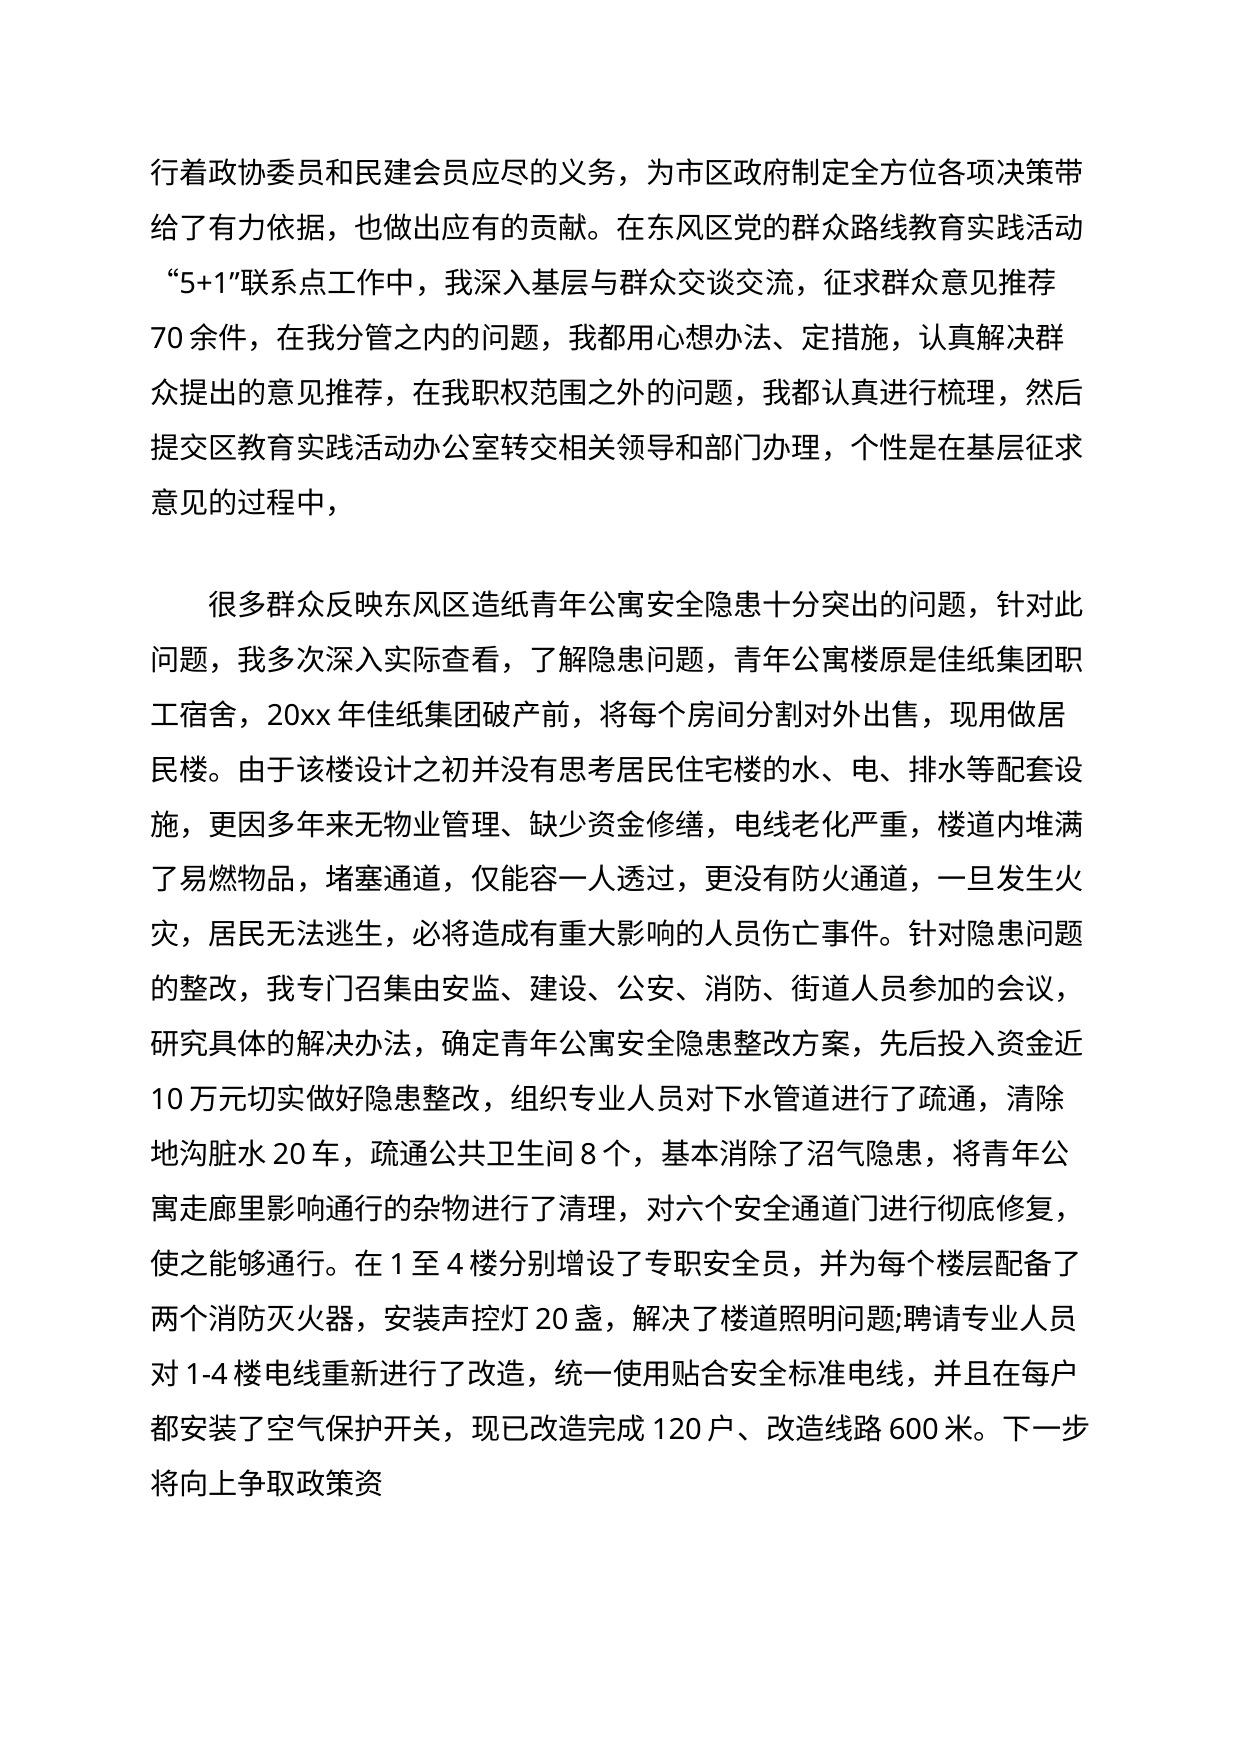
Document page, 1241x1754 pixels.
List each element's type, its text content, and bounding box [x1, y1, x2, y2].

text 很多群众反映东风区造纸青年公寓安全隐患十分突出的问题，针对此问题，我多次深入实际查看，了解隐患问题，青年公寓楼原是佳纸集团职工宿舍，20xx年佳纸集团破产前，将每个房间分割对外出售，现用做居民楼。由于该楼设计之初并没有思考居民住宅楼的水、电、排水等配套设施，更因多年来无物业管理、缺少资金修缮，电线老化严重，楼道内堆满了易燃物品，堵塞通道，仅能容一人透过，更没有防火通道，一旦发生火灾，居民无法逃生，必将造成有重大影响的人员伤亡事件。针对隐患问题的整改，我专门召集由安监、建设、公安、消防、街道人员参加的会议，研究具体的解决办法，确定青年公寓安全隐患整改方案，先后投入资金近10万元切实做好隐患整改，组织专业人员对下水管道进行了疏通，清除地沟脏水20车，疏通公共卫生间8个，基本消除了沼气隐患，将青年公寓走廊里影响通行的杂物进行了清理，对六个安全通道门进行彻底修复，使之能够通行。在1至4楼分别增设了专职安全员，并为每个楼层配备了两个消防灭火器，安装声控灯20盏，解决了楼道照明问题;聘请专业人员对1-4楼电线重新进行了改造，统一使用贴合安全标准电线，并且在每户都安装了空气保护开关，现已改造完成120户、改造线路600米。下一步将向上争取政策资 [150, 581, 1090, 1503]
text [150, 150, 1090, 522]
